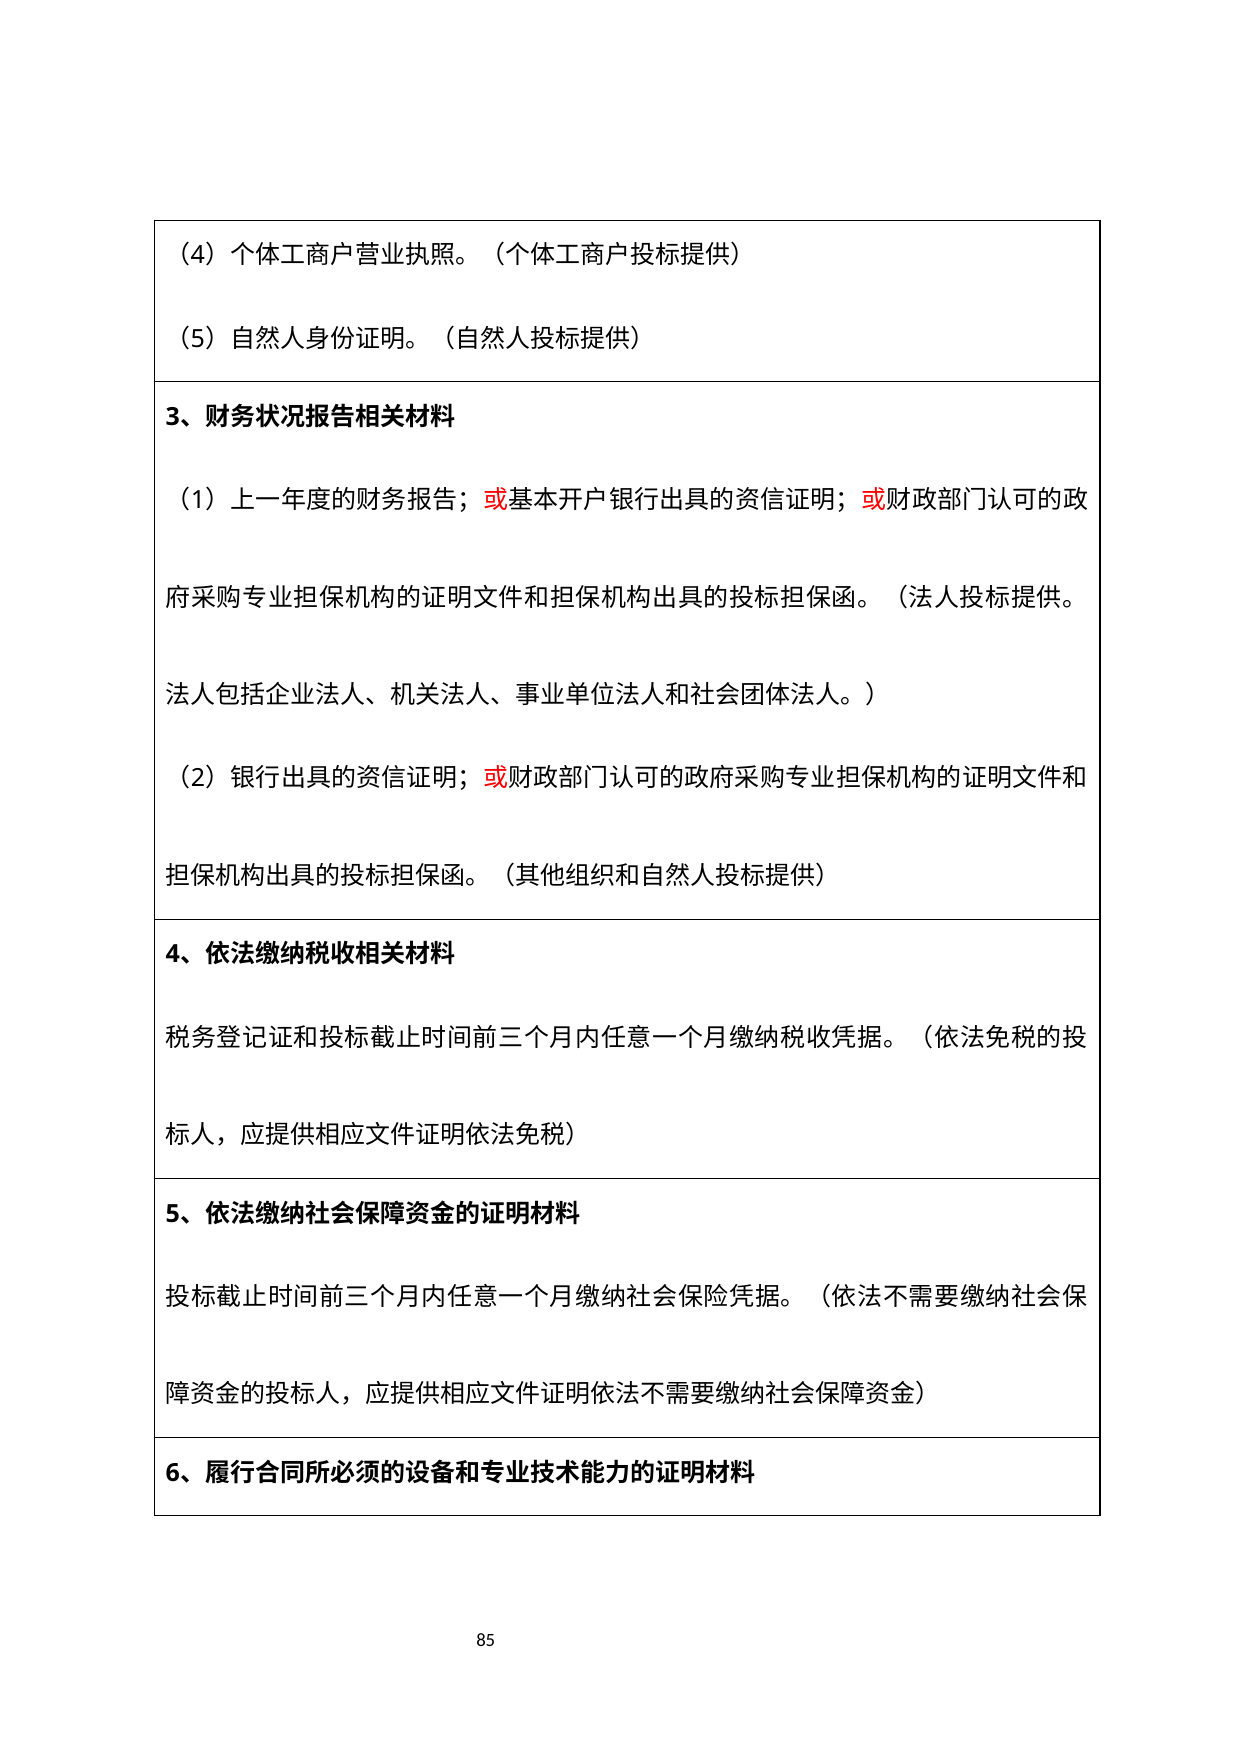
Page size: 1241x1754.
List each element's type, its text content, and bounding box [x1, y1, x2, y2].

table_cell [155, 1438, 1099, 1515]
table_cell 4、依法缴纳税收相关材料 税务登记证和投标截止时间前三个月内任意一个月缴纳税收凭据。（依法免税的投标人，应提供相应文件证明依法免税） [155, 920, 1099, 1178]
table_cell 5、依法缴纳社会保障资金的证明材料 投标截止时间前三个月内任意一个月缴纳社会保险凭据。（依法不需要缴纳社会保障资金的投标人，应提供相应文件证明依法不需要缴纳社会保障资金） [155, 1179, 1099, 1437]
table_cell 3、财务状况报告相关材料 （1）上一年度的财务报告；或基本开户银行出具的资信证明；或财政部门认可的政府采购专业担保机构的证明文件和担保机构出具的投标担保函。（法人投标提供。法人包括企业法人、机关法人、事业单位法人和社会团体法人。） （2）银行出具的资信证明；或财政部门认可的政府采购专业担保机构的证明文件和担保机构出具的投标担保函。（其他组织和自然人投标提供） [155, 382, 1099, 918]
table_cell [155, 221, 1099, 381]
